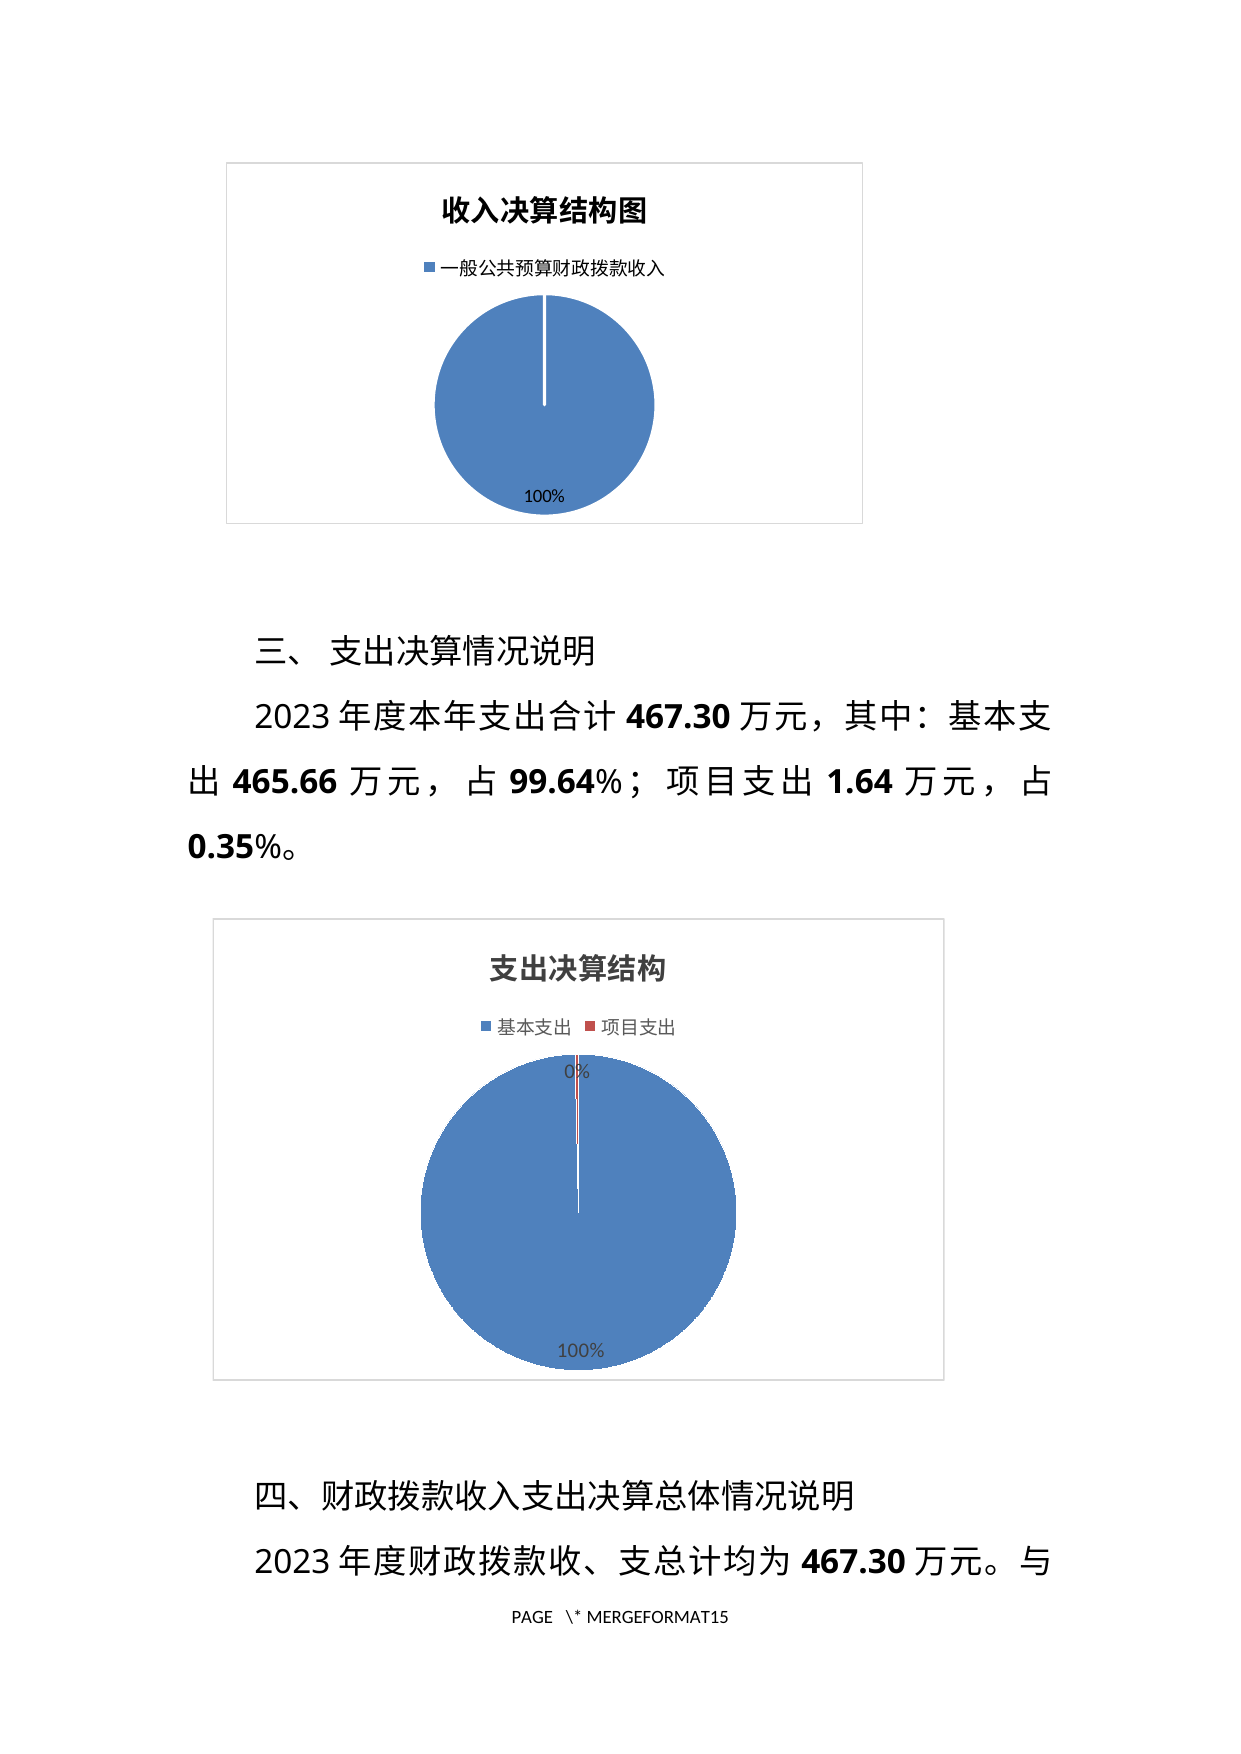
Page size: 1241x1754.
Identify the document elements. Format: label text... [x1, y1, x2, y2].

list 支出决算情况说明 [254, 617, 1053, 682]
text 2023年度本年支出合计467.30万元，其中：基本支出465.66万元，占99.64%；项目支出1.64万元，占0.35%。 [187, 682, 1053, 877]
text 四、财政拨款收入支出决算总体情况说明 [187, 1462, 1053, 1527]
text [187, 1527, 1053, 1592]
